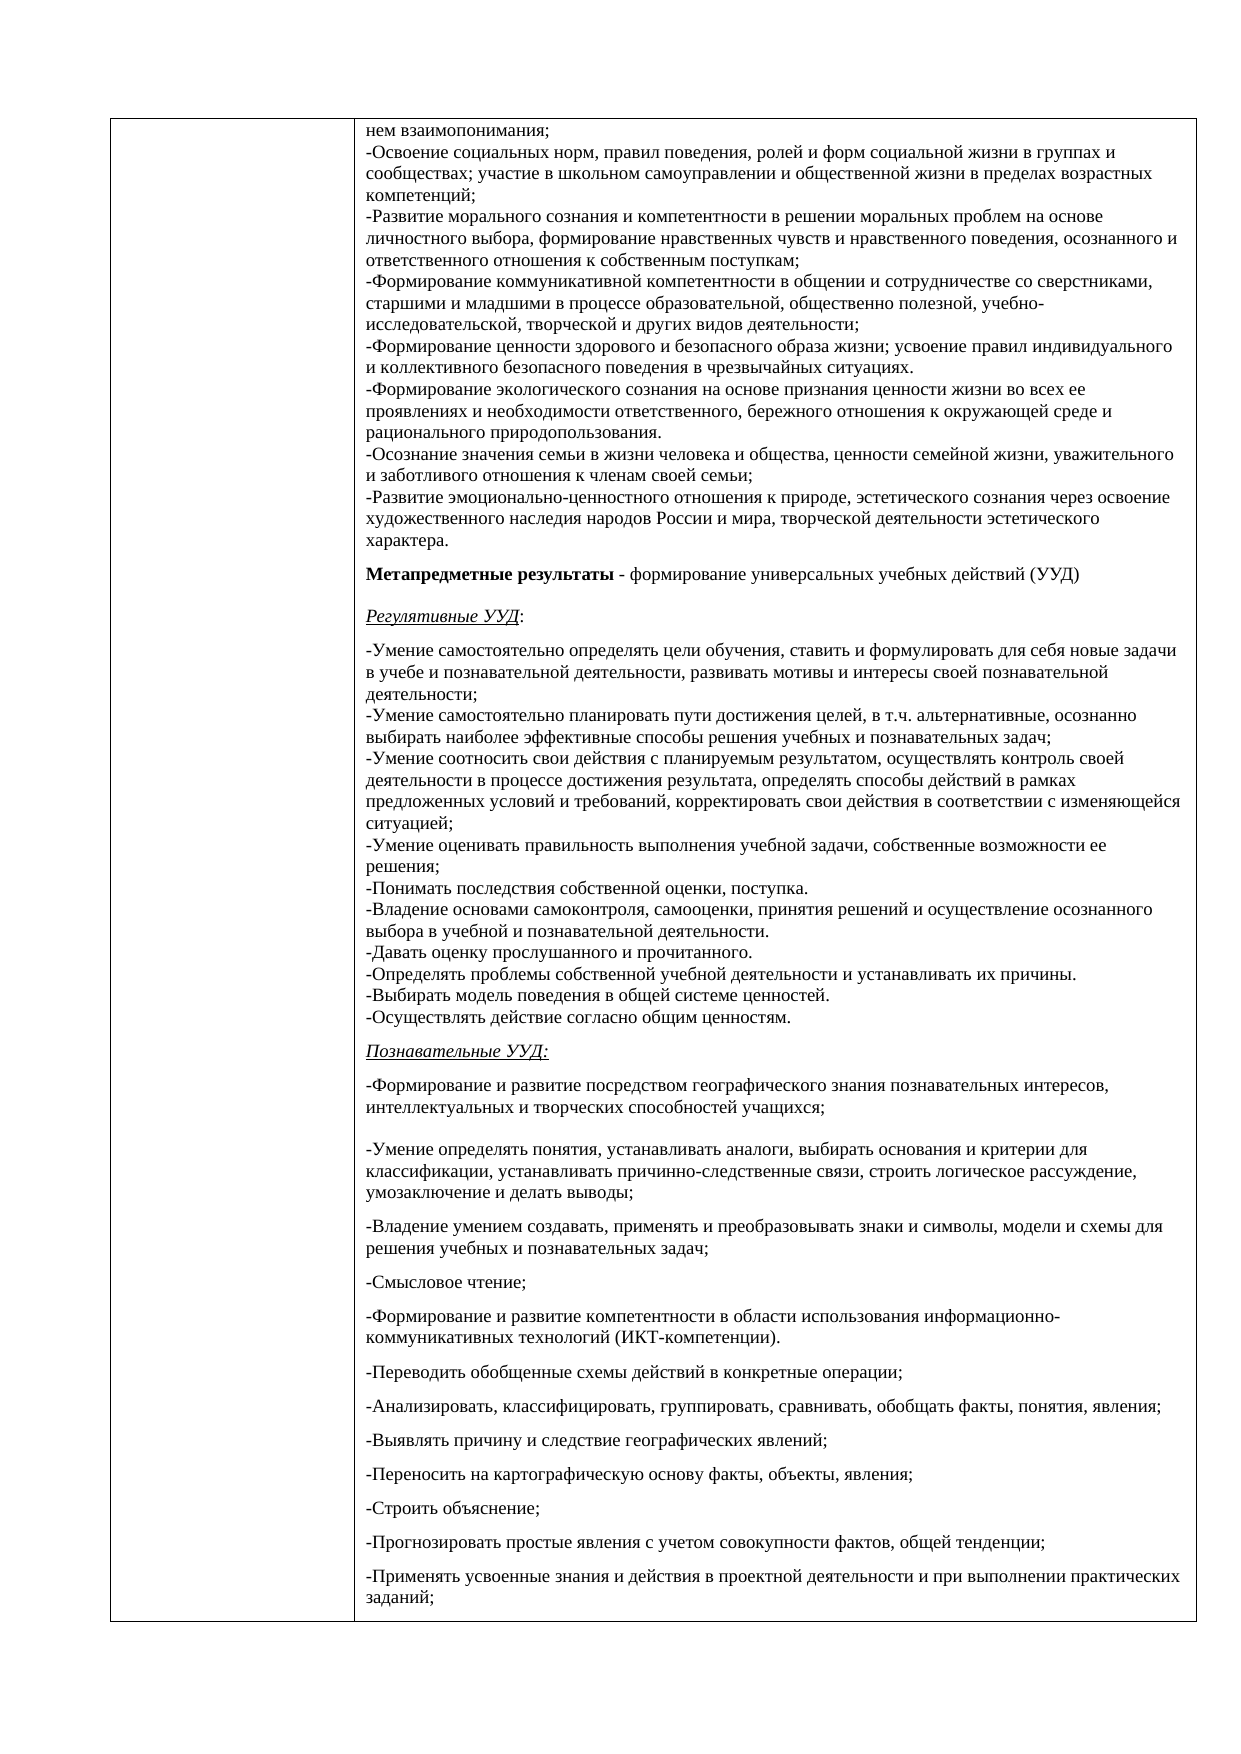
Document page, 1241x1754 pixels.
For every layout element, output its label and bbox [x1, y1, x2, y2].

table_cell [355, 119, 1196, 1621]
table_cell [111, 119, 354, 1621]
